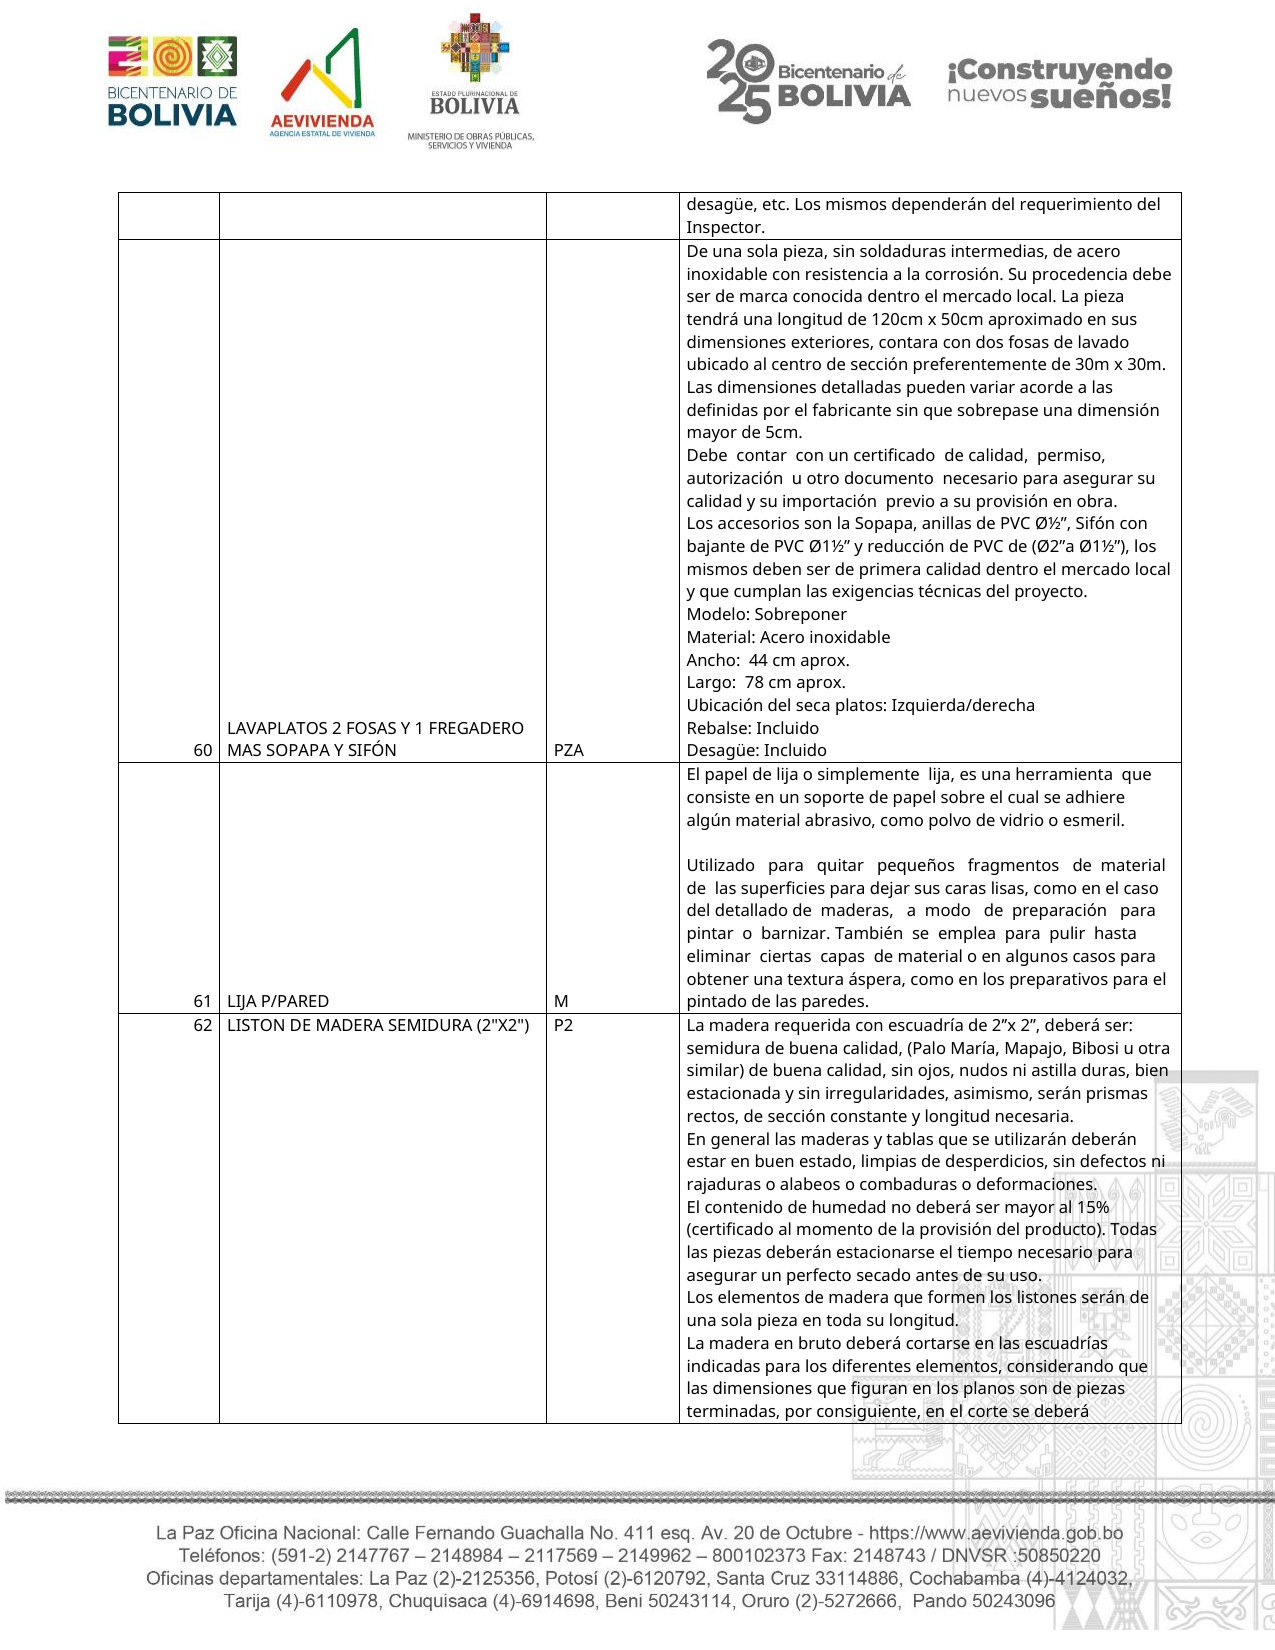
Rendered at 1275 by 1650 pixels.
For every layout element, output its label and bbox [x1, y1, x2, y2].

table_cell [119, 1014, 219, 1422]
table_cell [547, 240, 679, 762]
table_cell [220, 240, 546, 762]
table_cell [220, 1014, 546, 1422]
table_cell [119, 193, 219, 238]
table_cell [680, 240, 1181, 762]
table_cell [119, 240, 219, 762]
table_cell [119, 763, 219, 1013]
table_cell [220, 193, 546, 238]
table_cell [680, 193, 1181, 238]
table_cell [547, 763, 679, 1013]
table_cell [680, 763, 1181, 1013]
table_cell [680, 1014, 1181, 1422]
picture [1, 0, 1275, 1631]
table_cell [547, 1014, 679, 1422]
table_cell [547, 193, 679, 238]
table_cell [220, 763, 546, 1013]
